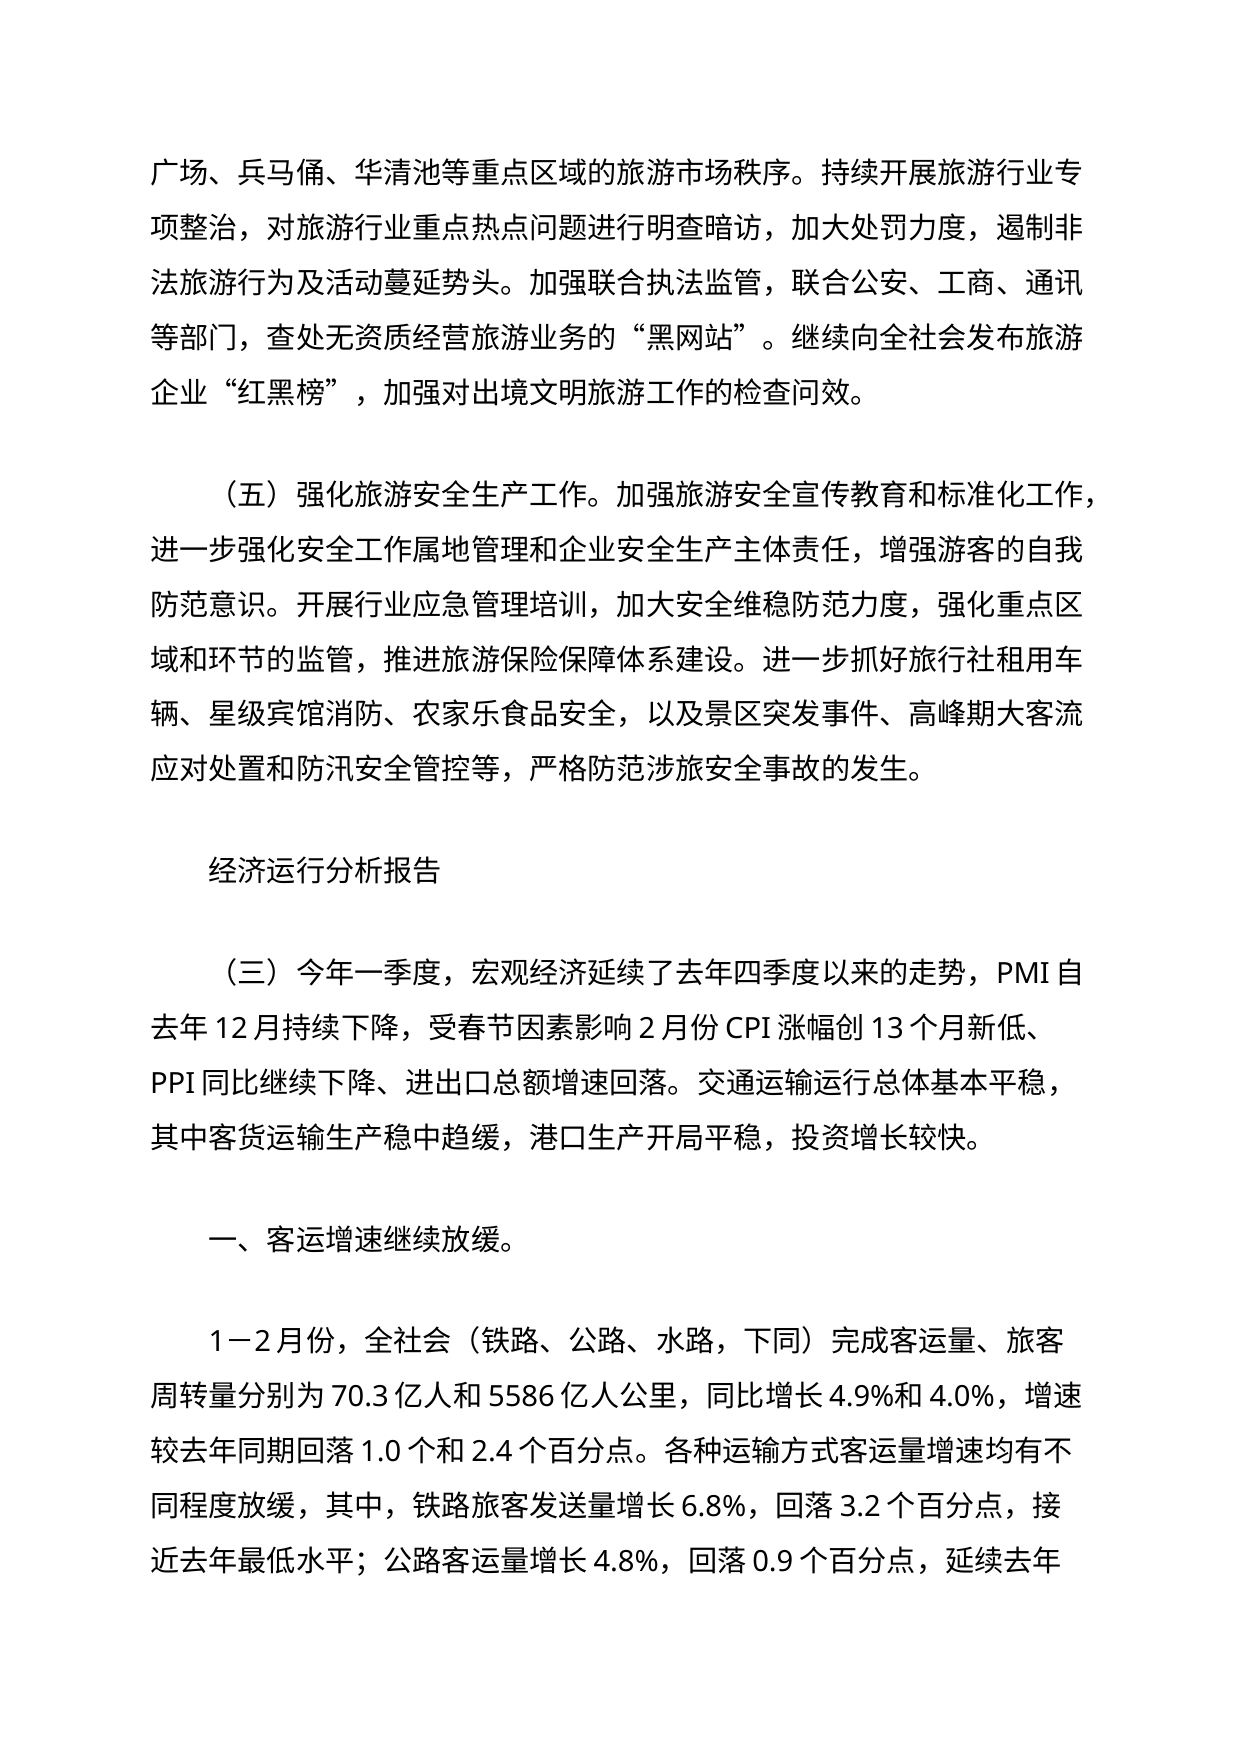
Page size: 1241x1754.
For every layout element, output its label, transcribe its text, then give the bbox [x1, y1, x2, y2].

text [150, 1318, 1090, 1580]
text （三）今年一季度，宏观经济延续了去年四季度以来的走势，PMI自去年12月持续下降，受春节因素影响2月份CPI涨幅创13个月新低、PPI同比继续下降、进出口总额增速回落。交通运输运行总体基本平稳，其中客货运输生产稳中趋缓，港口生产开局平稳，投资增长较快。 [150, 949, 1090, 1157]
text 一、客运增速继续放缓。 [150, 1216, 1090, 1258]
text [150, 150, 1090, 412]
text （五）强化旅游安全生产工作。加强旅游安全宣传教育和标准化工作，进一步强化安全工作属地管理和企业安全生产主体责任，增强游客的自我防范意识。开展行业应急管理培训，加大安全维稳防范力度，强化重点区域和环节的监管，推进旅游保险保障体系建设。进一步抓好旅行社租用车辆、星级宾馆消防、农家乐食品安全，以及景区突发事件、高峰期大客流应对处置和防汛安全管控等，严格防范涉旅安全事故的发生。 [150, 471, 1090, 788]
text 经济运行分析报告 [150, 848, 1090, 890]
